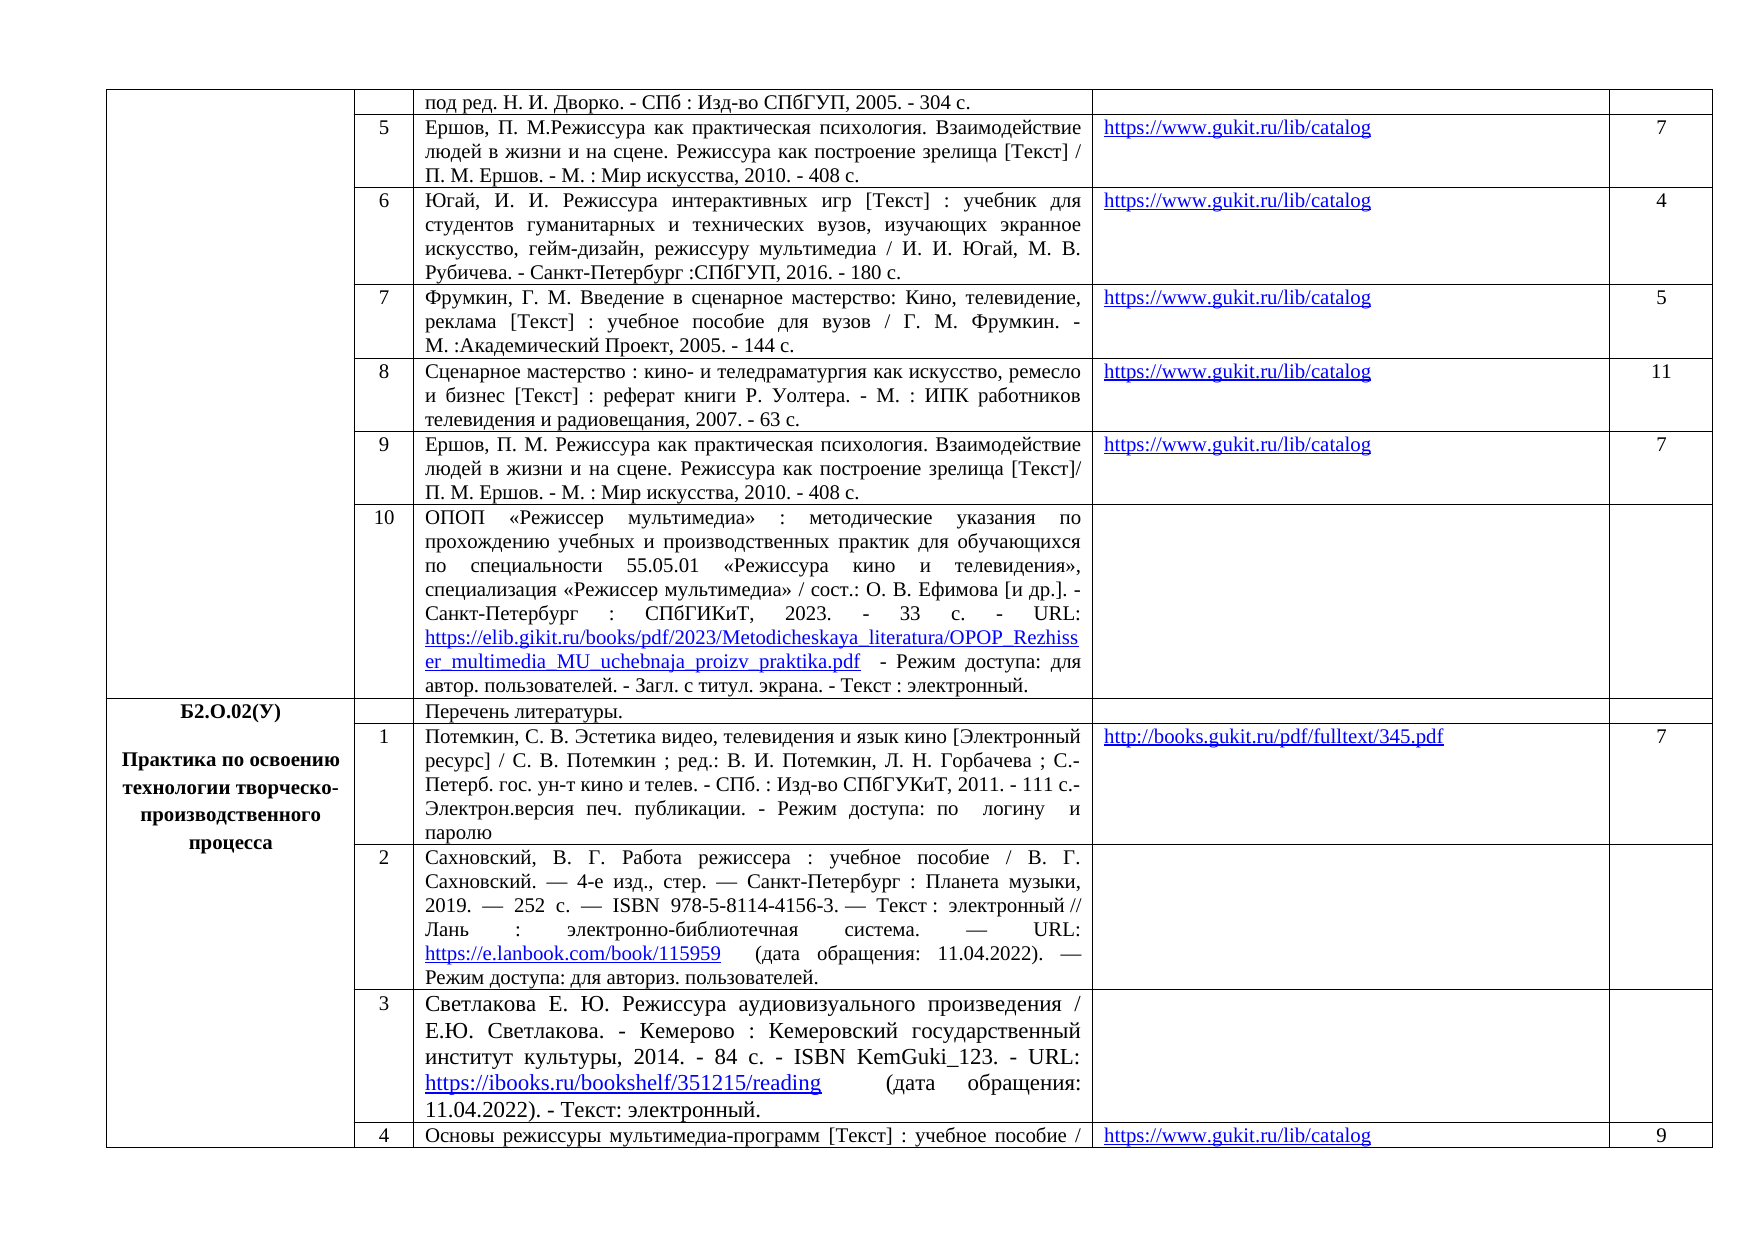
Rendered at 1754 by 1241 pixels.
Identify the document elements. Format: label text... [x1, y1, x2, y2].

table_cell https://www.gukit.ru/lib/catalog [1093, 188, 1609, 284]
table_cell 2 [355, 845, 413, 989]
table_cell 4 [1610, 188, 1712, 284]
table_cell 5 [1610, 285, 1712, 357]
table_cell http://books.gukit.ru/pdf/fulltext/345.pdf [1093, 724, 1609, 844]
table_cell [355, 699, 413, 723]
table_cell Перечень литературы. [414, 699, 1092, 723]
table_cell 3 [355, 990, 413, 1122]
table_cell 7 [1610, 724, 1712, 844]
table_cell Потемкин, С. В. Эстетика видео, телевидения и язык кино [Электронный ресурс] / С. В. Потемкин ; ред.: В. И. Потемкин, Л. Н. Горбачева ; С.-Петерб. гос. ун-т кино и телев. - СПб. : Изд-во СПбГУКиТ, 2011. - 111 с.- Электрон.версия печ. публикации. - Режим доступа: по логину и паролю [414, 724, 1092, 844]
table_cell 4 [355, 1123, 413, 1147]
table_cell 9 [1610, 90, 1712, 114]
table_cell 7 [1610, 115, 1712, 187]
table_cell 9 [355, 432, 413, 504]
table_cell [1093, 505, 1609, 697]
table_cell [1610, 699, 1712, 723]
table_cell 4 [355, 90, 413, 114]
table_cell 1 [355, 724, 413, 844]
table_cell [1093, 699, 1609, 723]
table_cell https://www.gukit.ru/lib/catalog [1093, 115, 1609, 187]
table_cell 9 [1610, 1123, 1712, 1147]
table_cell Б2.О.02(У) Практика по освоению технологии творческо-производственного процесса [107, 699, 354, 1147]
table_cell Сахновский, В. Г. Работа режиссера : учебное пособие / В. Г. Сахновский. — 4-е изд., стер. — Санкт-Петербург : Планета музыки, 2019. — 252 с. — ISBN 978-5-8114-4156-3. — Текст : электронный // Лань : электронно-библиотечная система. — URL: https://e.lanbook.com/book/115959 (дата обращения: 11.04.2022). — Режим доступа: для авториз. пользователей. [414, 845, 1092, 989]
table_cell [1610, 990, 1712, 1122]
table_cell Светлакова Е. Ю. Режиссура аудиовизуального произведения / Е.Ю. Светлакова. - Кемерово : Кемеровский государственный институт культуры, 2014. - 84 с. - ISBN KemGuki_123. - URL: https://ibooks.ru/bookshelf/351215/reading (дата обращения: 11.04.2022). - Текст: электронный. [414, 990, 1092, 1122]
table_cell https://www.gukit.ru/lib/catalog [1093, 285, 1609, 357]
table_cell Югай, И. И. Режиссура интерактивных игр [Текст] : учебник для студентов гуманитарных и технических вузов, изучающих экранное искусство, гейм-дизайн, режиссуру мультимедиа / И. И. Югай, М. В. Рубичева. - Санкт-Петербург :СПбГУП, 2016. - 180 с. [414, 188, 1092, 284]
table_cell 5 [355, 115, 413, 187]
table_cell Сценарное мастерство : кино- и теледраматургия как искусство, ремесло и бизнес [Текст] : реферат книги Р. Уолтера. - М. : ИПК работников телевидения и радиовещания, 2007. - 63 с. [414, 359, 1092, 431]
table_cell 11 [1610, 359, 1712, 431]
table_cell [1093, 1123, 1609, 1147]
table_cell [1093, 90, 1609, 114]
table_cell [1093, 990, 1609, 1122]
table_cell https://www.gukit.ru/lib/catalog [1093, 432, 1609, 504]
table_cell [414, 90, 1092, 114]
table_cell Фрумкин, Г. М. Введение в сценарное мастерство: Кино, телевидение, реклама [Текст] : учебное пособие для вузов / Г. М. Фрумкин. - М. :Академический Проект, 2005. - 144 с. [414, 285, 1092, 357]
table_cell Ершов, П. М. Режиссура как практическая психология. Взаимодействие людей в жизни и на сцене. Режиссура как построение зрелища [Текст]/ П. М. Ершов. - М. : Мир искусства, 2010. - 408 с. [414, 432, 1092, 504]
table_cell 8 [355, 359, 413, 431]
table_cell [414, 1123, 1092, 1147]
table_cell 10 [355, 505, 413, 697]
table_cell 7 [355, 285, 413, 357]
table_cell [1610, 505, 1712, 697]
table_cell ОПОП «Режиссер мультимедиа» : методические указания по прохождению учебных и производственных практик для обучающихся по специальности 55.05.01 «Режиссура кино и телевидения», специализация «Режиссер мультимедиа» / сост.: О. В. Ефимова [и др.]. - Санкт-Петербург : СПбГИКиТ, 2023. - 33 с. - URL: https://elib.gikit.ru/books/pdf/2023/Metodicheskaya_literatura/OPOP_Rezhisser_multimedia_MU_uchebnaja_proizv_praktika.pdf - Режим доступа: для автор. пользователей. - Загл. с титул. экрана. - Текст : электронный. [414, 505, 1092, 697]
table_cell 6 [355, 188, 413, 284]
table_cell [1610, 845, 1712, 989]
table_cell [1093, 845, 1609, 989]
table_cell Ершов, П. М.Режиссура как практическая психология. Взаимодействие людей в жизни и на сцене. Режиссура как построение зрелища [Текст] / П. М. Ершов. - М. : Мир искусства, 2010. - 408 с. [414, 115, 1092, 187]
table_cell 7 [1610, 432, 1712, 504]
table_cell https://www.gukit.ru/lib/catalog [1093, 359, 1609, 431]
